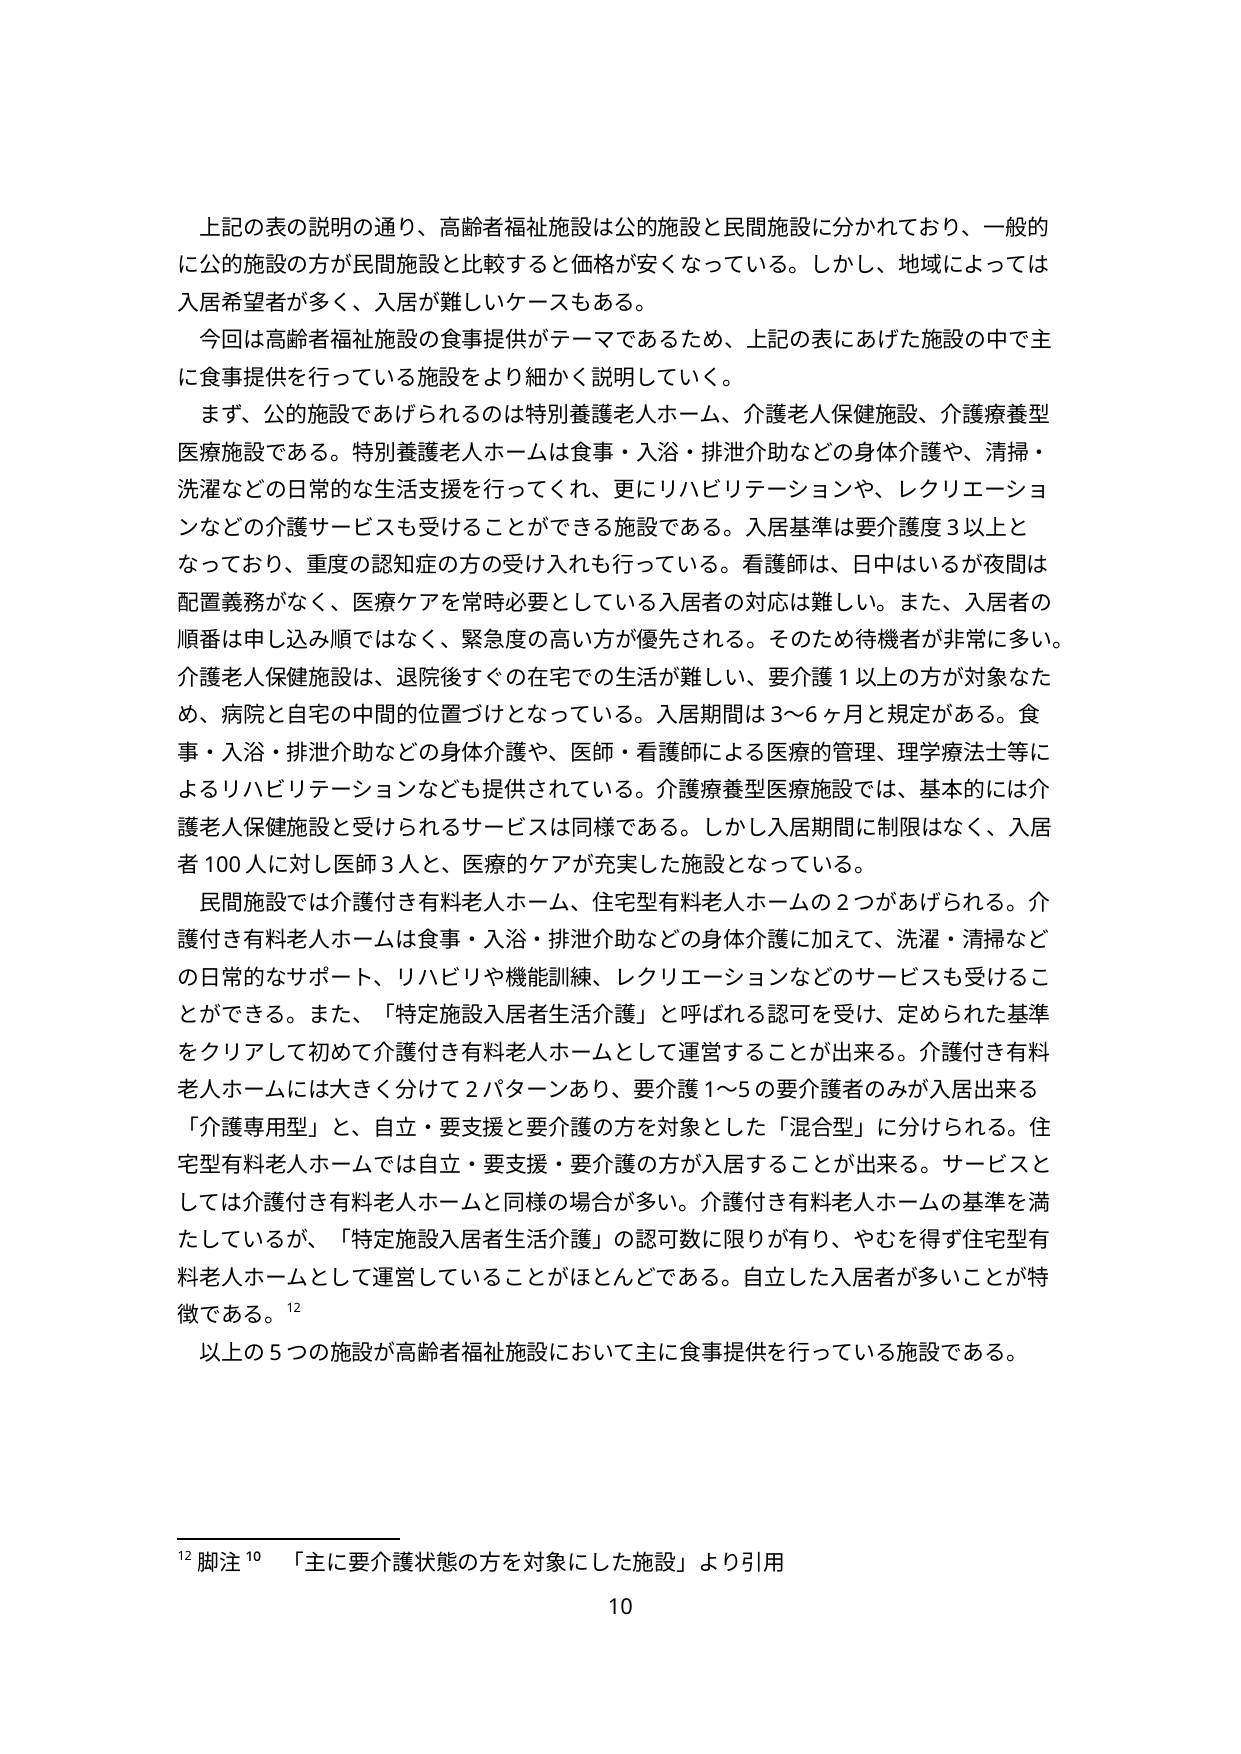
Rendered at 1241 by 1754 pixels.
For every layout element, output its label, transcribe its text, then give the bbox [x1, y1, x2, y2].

text 以上の5つの施設が高齢者福祉施設において主に食事提供を行っている施設である。 [177, 1332, 1063, 1369]
text まず、公的施設であげられるのは特別養護老人ホーム、介護老人保健施設、介護療養型医療施設である。特別養護老人ホームは食事・入浴・排泄介助などの身体介護や、清掃・洗濯などの日常的な生活支援を行ってくれ、更にリハビリテーションや、レクリエーションなどの介護サービスも受けることができる施設である。入居基準は要介護度3以上となっており、重度の認知症の方の受け入れも行っている。看護師は、日中はいるが夜間は配置義務がなく、医療ケアを常時必要としている入居者の対応は難しい。また、入居者の順番は申し込み順ではなく、緊急度の高い方が優先される。そのため待機者が非常に多い。介護老人保健施設は、退院後すぐの在宅での生活が難しい、要介護1以上の方が対象なため、病院と自宅の中間的位置づけとなっている。入居期間は3～6ヶ月と規定がある。食事・入浴・排泄介助などの身体介護や、医師・看護師による医療的管理、理学療法士等によるリハビリテーションなども提供されている。介護療養型医療施設では、基本的には介護老人保健施設と受けられるサービスは同様である。しかし入居期間に制限はなく、入居者100人に対し医師3人と、医療的ケアが充実した施設となっている。 [177, 394, 1063, 882]
text 民間施設では介護付き有料老人ホーム、住宅型有料老人ホームの2つがあげられる。介護付き有料老人ホームは食事・入浴・排泄介助などの身体介護に加えて、洗濯・清掃などの日常的なサポート、リハビリや機能訓練、レクリエーションなどのサービスも受けることができる。また、「特定施設入居者生活介護」と呼ばれる認可を受け、定められた基準をクリアして初めて介護付き有料老人ホームとして運営することが出来る。介護付き有料老人ホームには大きく分けて2パターンあり、要介護1～5の要介護者のみが入居出来る「介護専用型」と、自立・要支援と要介護の方を対象とした「混合型」に分けられる。住宅型有料老人ホームでは自立・要支援・要介護の方が入居することが出来る。サービスとしては介護付き有料老人ホームと同様の場合が多い。介護付き有料老人ホームの基準を満たしているが、「特定施設入居者生活介護」の認可数に限りが有り、やむを得ず住宅型有料老人ホームとして運営していることがほとんどである。自立した入居者が多いことが特徴である。 [177, 882, 1063, 1332]
text 上記の表の説明の通り、高齢者福祉施設は公的施設と民間施設に分かれており、一般的に公的施設の方が民間施設と比較すると価格が安くなっている。しかし、地域によっては入居希望者が多く、入居が難しいケースもある。 [177, 207, 1063, 319]
text 今回は高齢者福祉施設の食事提供がテーマであるため、上記の表にあげた施設の中で主に食事提供を行っている施設をより細かく説明していく。 [177, 319, 1063, 394]
